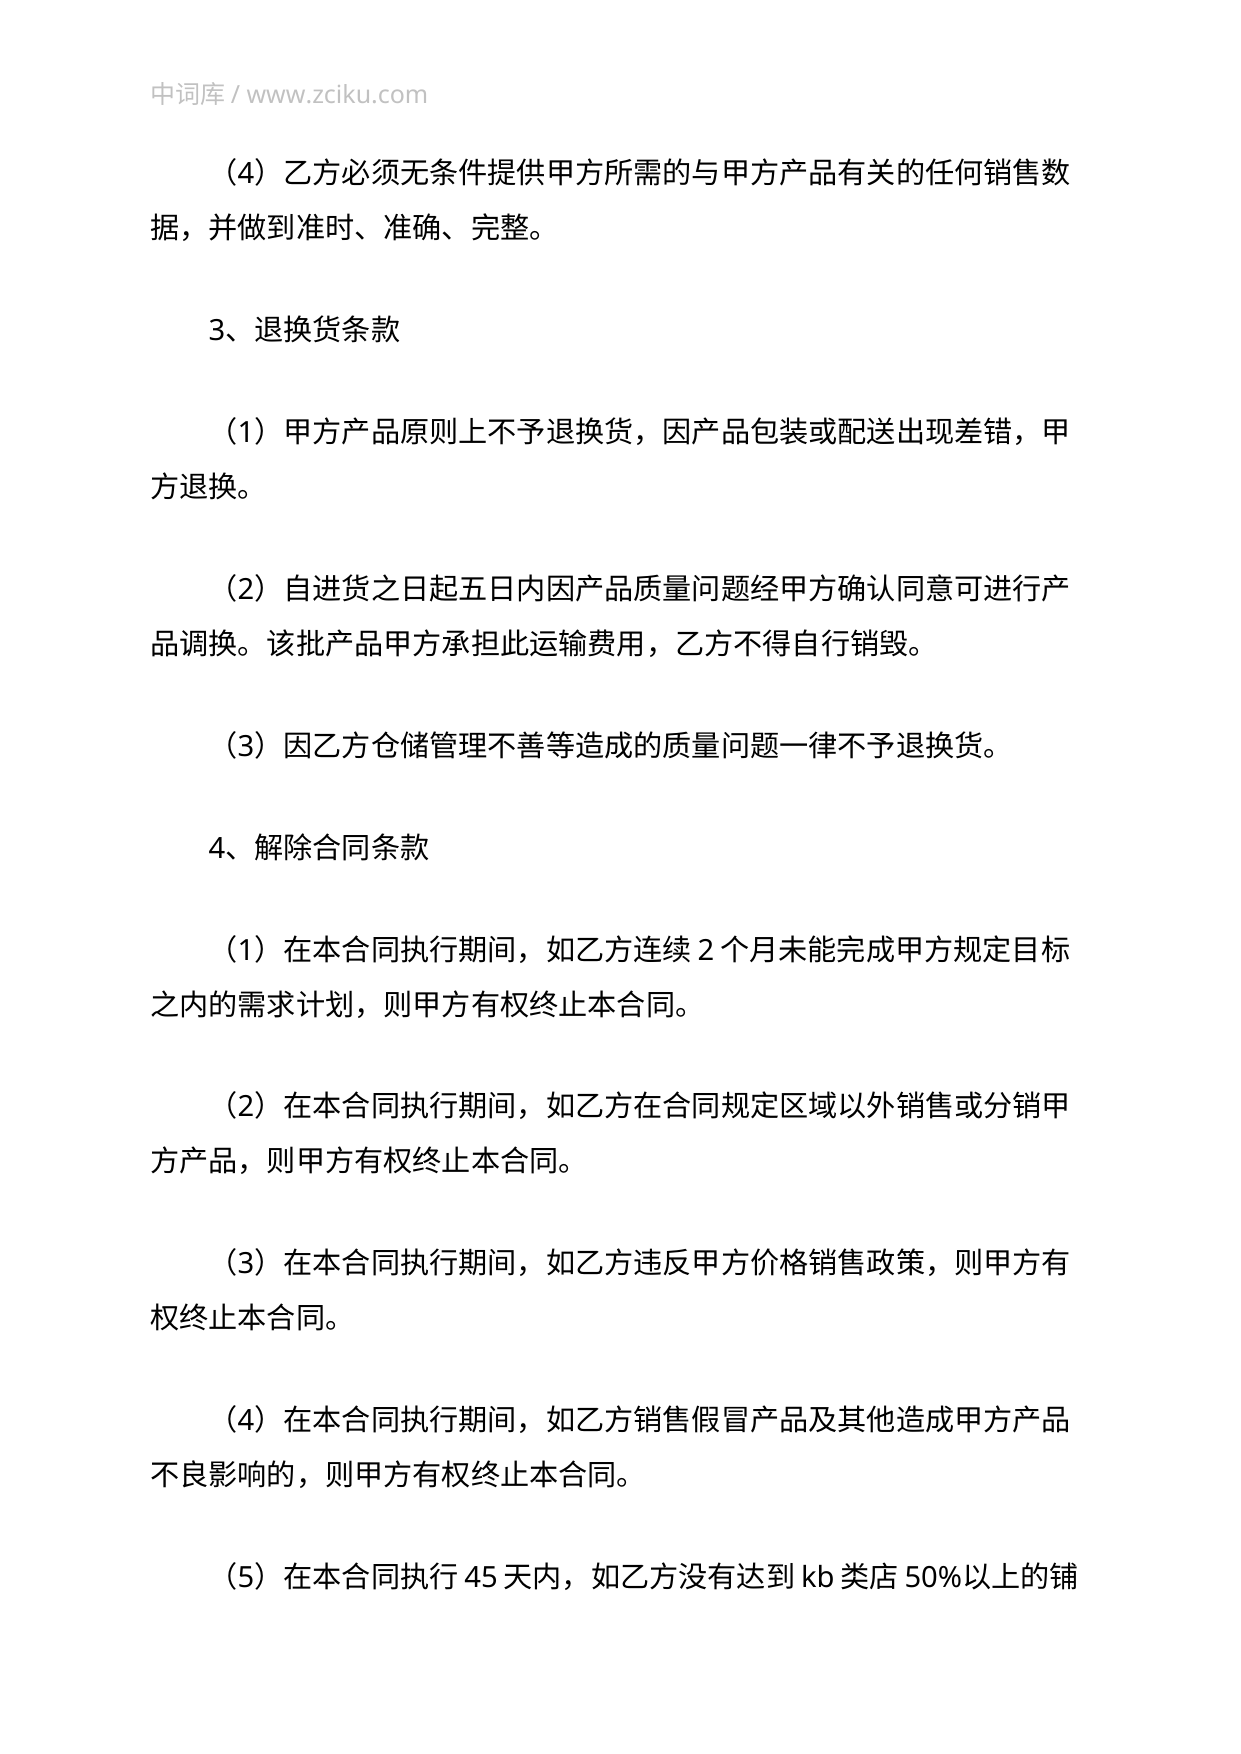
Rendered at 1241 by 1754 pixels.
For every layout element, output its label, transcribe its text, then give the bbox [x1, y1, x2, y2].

text （4）在本合同执行期间，如乙方销售假冒产品及其他造成甲方产品不良影响的，则甲方有权终止本合同。 [150, 1397, 1090, 1494]
text （4）乙方必须无条件提供甲方所需的与甲方产品有关的任何销售数据，并做到准时、准确、完整。 [150, 150, 1090, 247]
text （2）自进货之日起五日内因产品质量问题经甲方确认同意可进行产品调换。该批产品甲方承担此运输费用，乙方不得自行销毁。 [150, 566, 1090, 663]
text （1）甲方产品原则上不予退换货，因产品包装或配送出现差错，甲方退换。 [150, 409, 1090, 506]
text 4、解除合同条款 [150, 824, 1090, 867]
text 3、退换货条款 [150, 307, 1090, 349]
text （1）在本合同执行期间，如乙方连续2个月未能完成甲方规定目标之内的需求计划，则甲方有权终止本合同。 [150, 926, 1090, 1023]
text （3）因乙方仓储管理不善等造成的质量问题一律不予退换货。 [150, 722, 1090, 765]
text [150, 1553, 1090, 1596]
text （3）在本合同执行期间，如乙方违反甲方价格销售政策，则甲方有权终止本合同。 [150, 1240, 1090, 1337]
text （2）在本合同执行期间，如乙方在合同规定区域以外销售或分销甲方产品，则甲方有权终止本合同。 [150, 1083, 1090, 1180]
